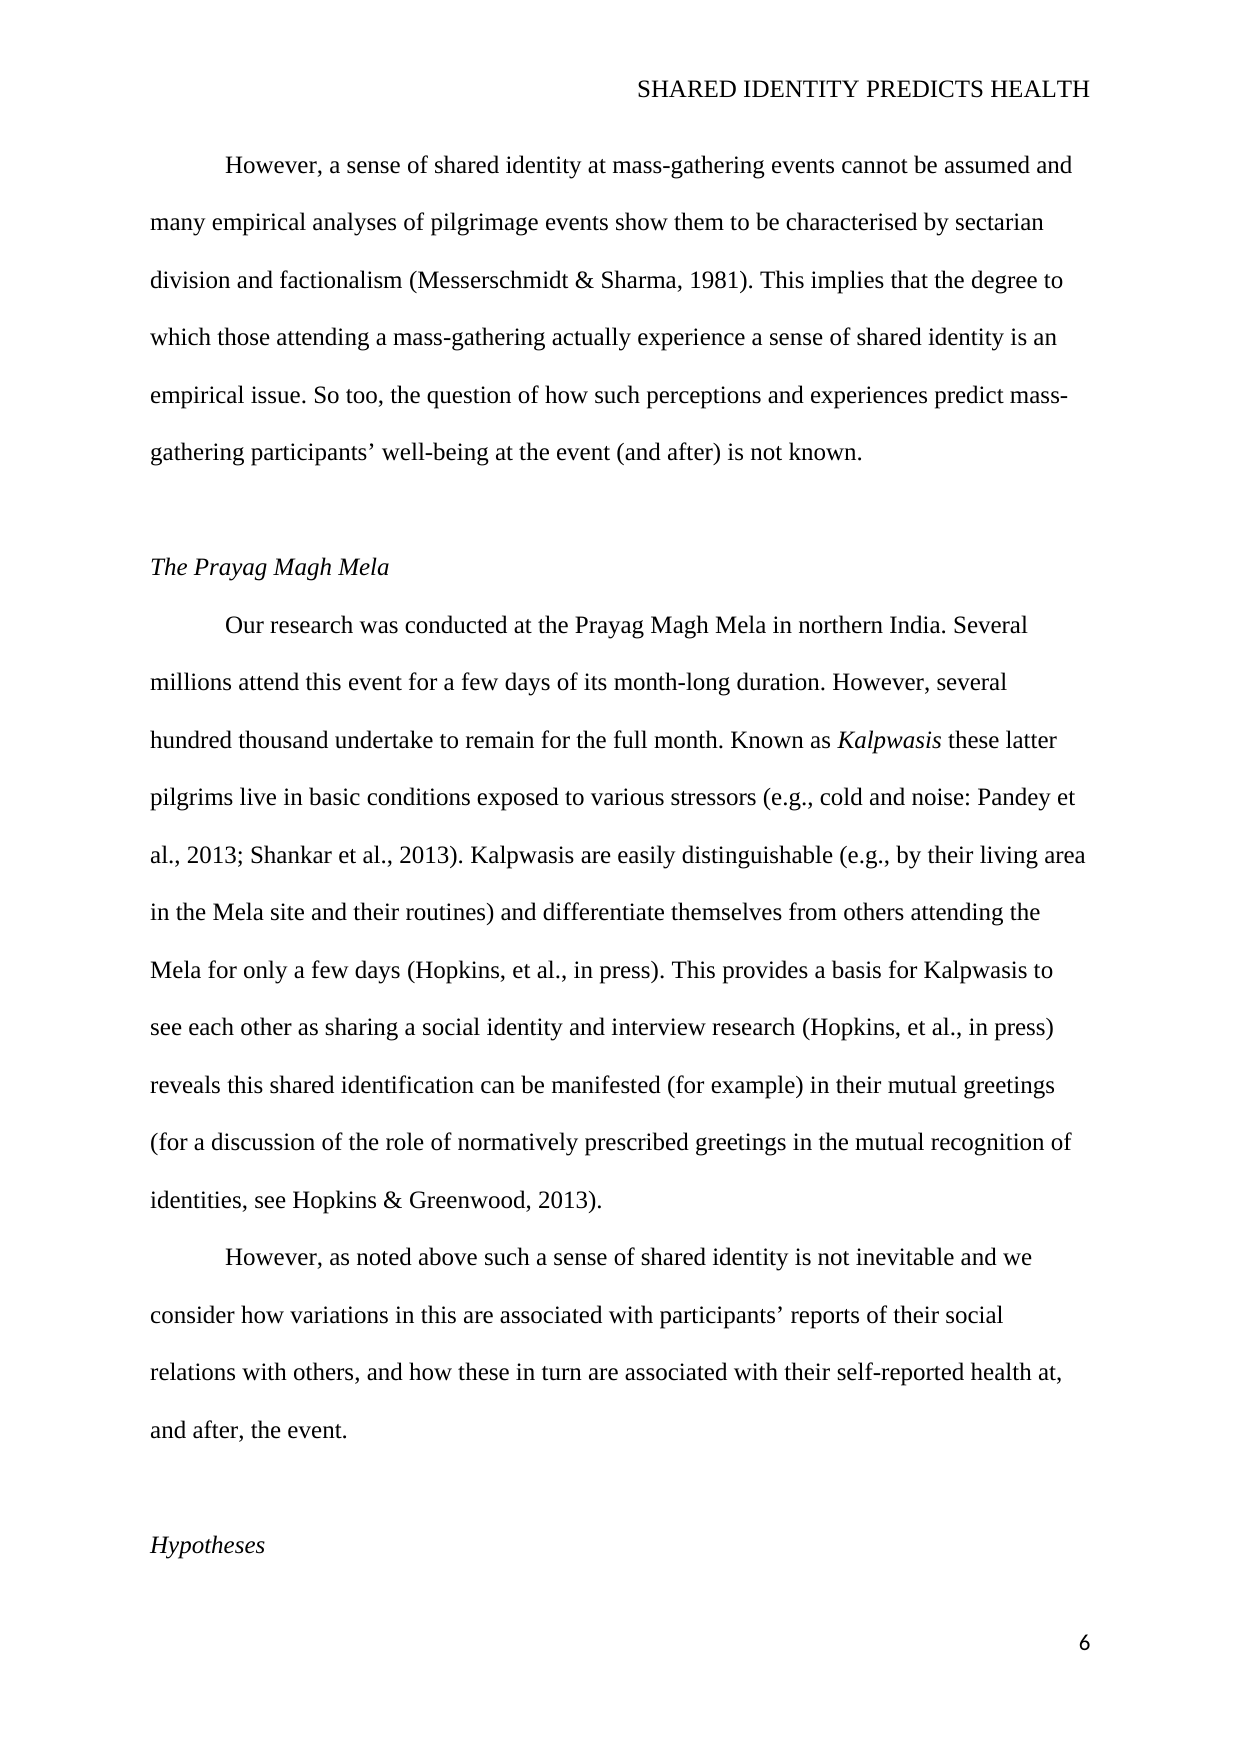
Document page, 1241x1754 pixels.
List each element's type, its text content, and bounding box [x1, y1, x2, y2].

text Hypotheses [150, 1530, 1090, 1559]
text The Prayag Magh Mela [150, 552, 1090, 581]
text Our research was conducted at the Prayag Magh Mela in northern India. Several millions attend this event for a few days of its month-long duration. However, several hundred thousand undertake to remain for the full month. Known as Kalpwasis these latter pilgrims live in basic conditions exposed to various stressors (e.g., cold and noise: Pandey et al., 2013; Shankar et al., 2013). Kalpwasis are easily distinguishable (e.g., by their living area in the Mela site and their routines) and differentiate themselves from others attending the Mela for only a few days (Hopkins, et al., in press). This provides a basis for Kalpwasis to see each other as sharing a social identity and interview research (Hopkins, et al., in press) reveals this shared identification can be manifested (for example) in their mutual greetings (for a discussion of the role of normatively prescribed greetings in the mutual recognition of identities, see Hopkins & Greenwood, 2013). [150, 610, 1090, 1214]
text However, as noted above such a sense of shared identity is not inevitable and we consider how variations in this are associated with participants’ reports of their social relations with others, and how these in turn are associated with their self-reported health at, and after, the event. [150, 1242, 1090, 1444]
text However, a sense of shared identity at mass-gathering events cannot be assumed and many empirical analyses of pilgrimage events show them to be characterised by sectarian division and factionalism (Messerschmidt & Sharma, 1981). This implies that the degree to which those attending a mass-gathering actually experience a sense of shared identity is an empirical issue. So too, the question of how such perceptions and experiences predict mass-gathering participants’ well-being at the event (and after) is not known. [150, 150, 1090, 466]
